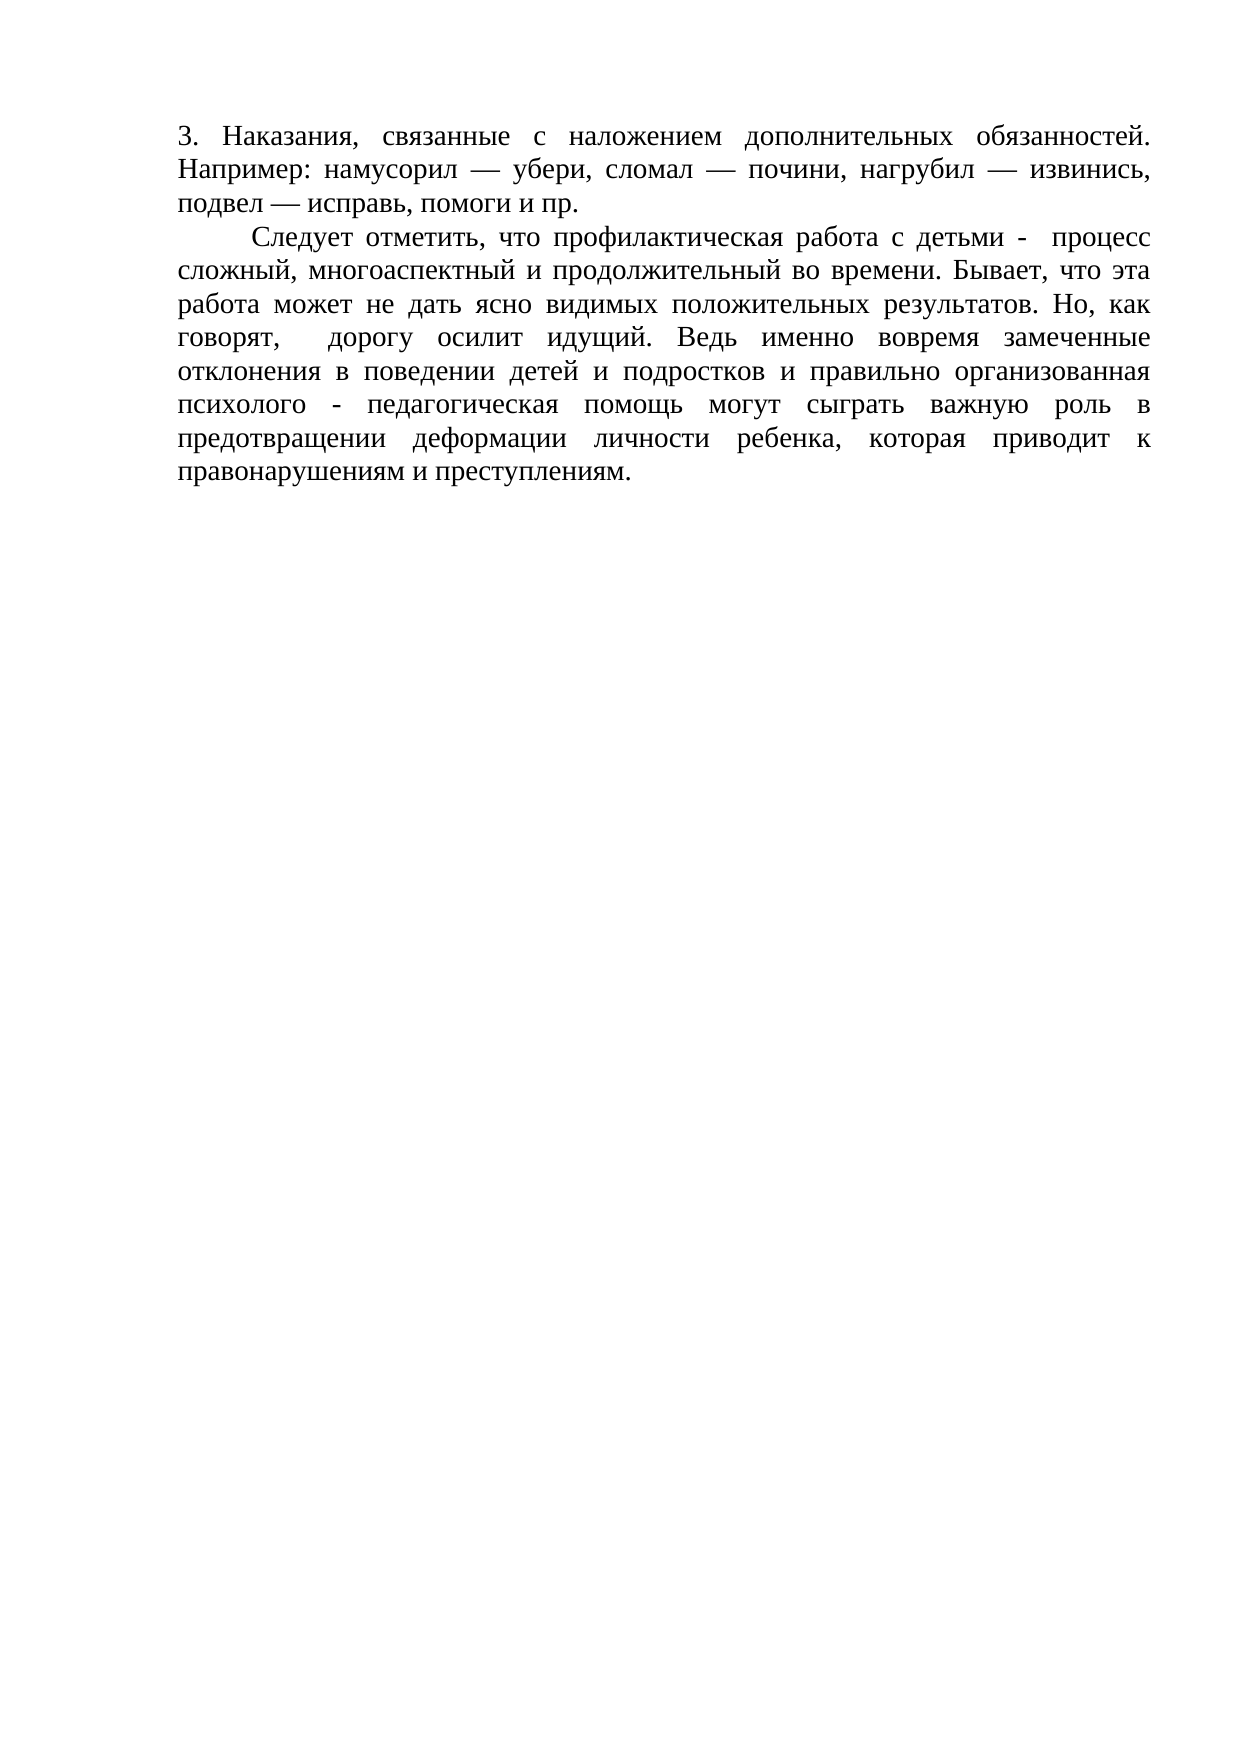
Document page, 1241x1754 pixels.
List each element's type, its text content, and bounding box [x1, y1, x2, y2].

text 3. Наказания, связанные с наложением дополнительных обязанностей. Например: намусорил — убери, сломал — почини, нагрубил — извинись, подвел — исправь, помоги и пр. [177, 118, 1152, 219]
text Следует отметить, что профилактическая работа с детьми - процесс сложный, многоаспектный и продолжительный во времени. Бывает, что эта работа может не дать ясно видимых положительных результатов. Но, как говорят, дорогу осилит идущий. Ведь именно вовремя замеченные отклонения в поведении детей и подростков и правильно организованная психолого - педагогическая помощь могут сыграть важную роль в предотвращении деформации личности ребенка, которая приводит к правонарушениям и преступлениям. [177, 219, 1152, 487]
